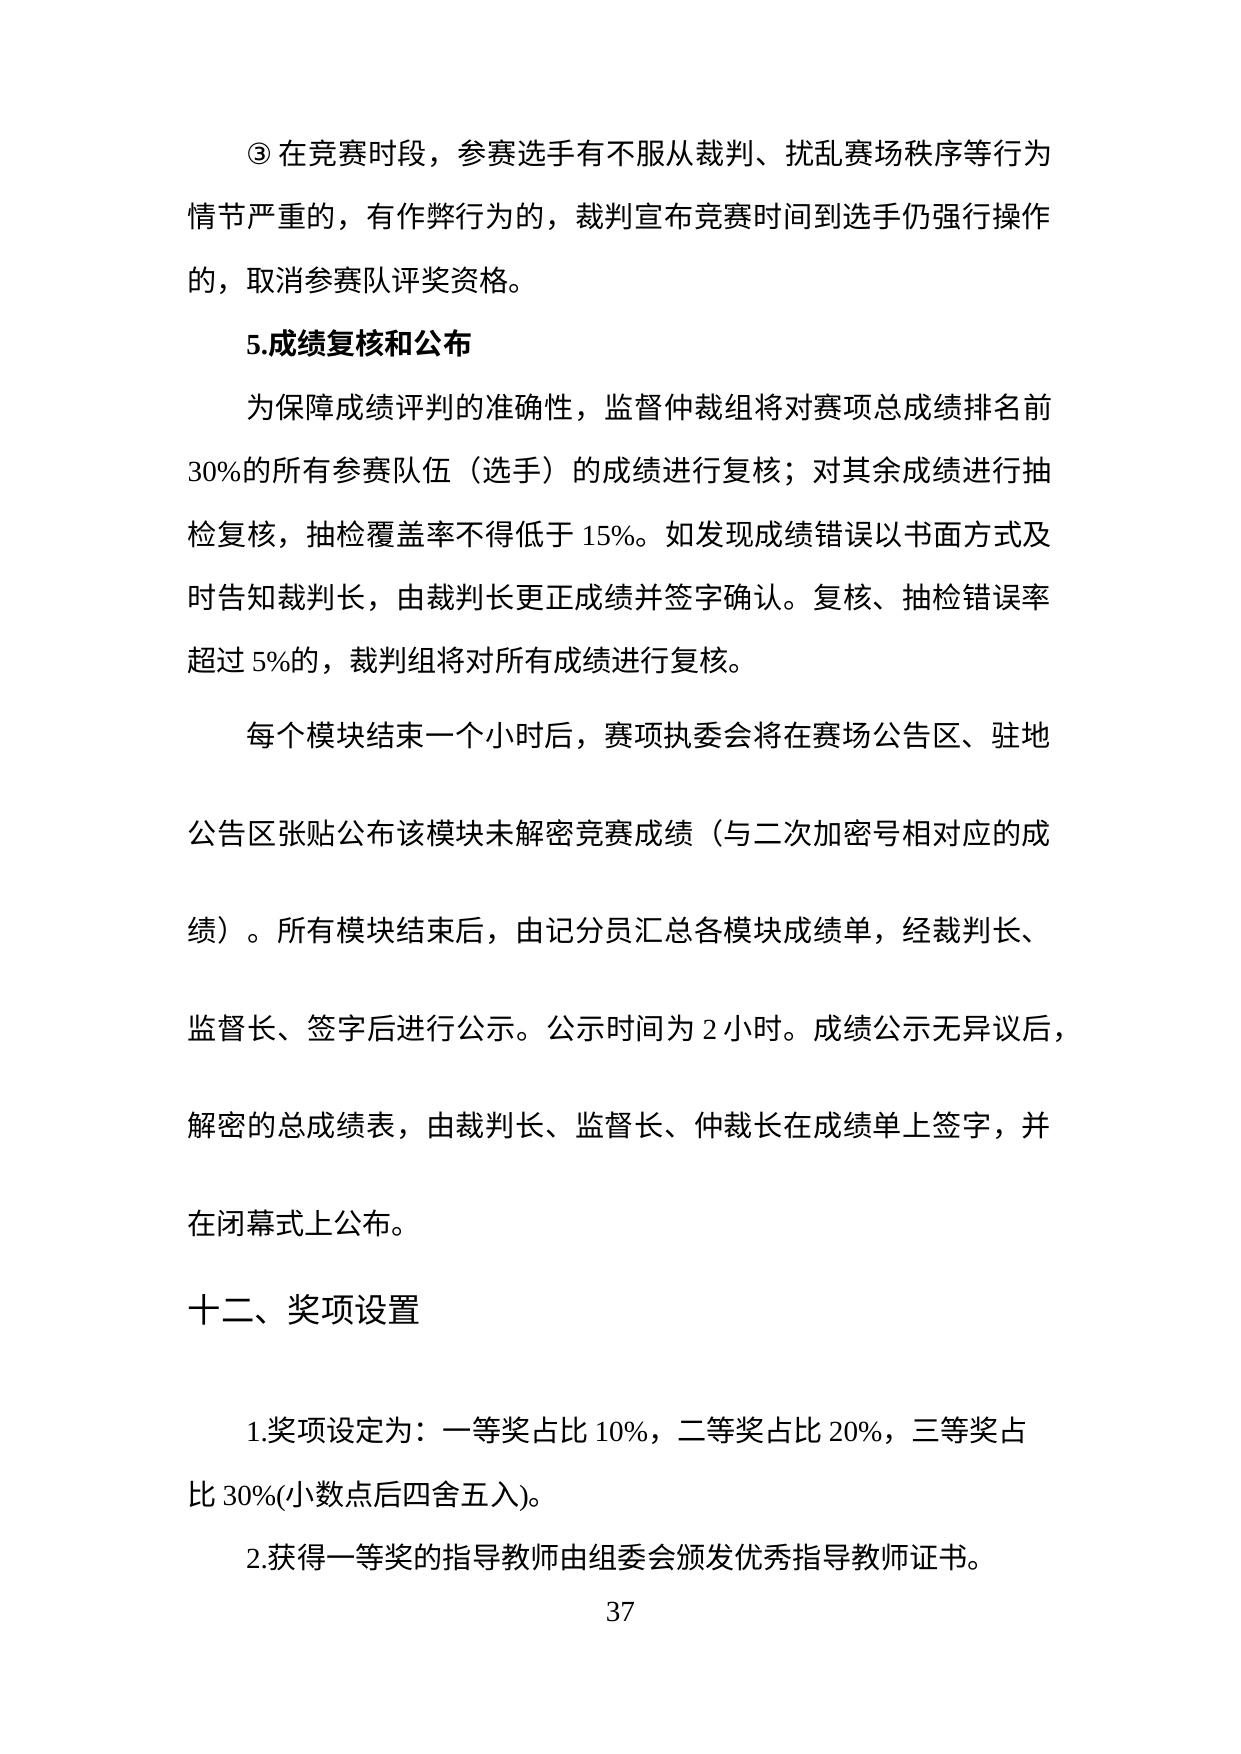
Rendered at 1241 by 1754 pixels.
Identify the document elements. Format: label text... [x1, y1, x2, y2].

text 为保障成绩评判的准确性，监督仲裁组将对赛项总成绩排名前30%的所有参赛队伍（选手）的成绩进行复核；对其余成绩进行抽检复核，抽检覆盖率不得低于15%。如发现成绩错误以书面方式及时告知裁判长，由裁判长更正成绩并签字确认。复核、抽检错误率超过5%的，裁判组将对所有成绩进行复核。 [187, 384, 1053, 680]
text 1.奖项设定为：一等奖占比10%，二等奖占比20%，三等奖占比30%(小数点后四舍五入)。 [187, 1408, 1053, 1514]
text 每个模块结束一个小时后，赛项执委会将在赛场公告区、驻地公告区张贴公布该模块未解密竞赛成绩（与二次加密号相对应的成绩）。所有模块结束后，由记分员汇总各模块成绩单，经裁判长、监督长、签字后进行公示。公示时间为2小时。成绩公示无异议后，解密的总成绩表，由裁判长、监督长、仲裁长在成绩单上签字，并在闭幕式上公布。 [187, 701, 1053, 1254]
subtitle 十二、奖项设置 [187, 1275, 1053, 1340]
text ③在竞赛时段，参赛选手有不服从裁判、扰乱赛场秩序等行为情节严重的，有作弊行为的，裁判宣布竞赛时间到选手仍强行操作的，取消参赛队评奖资格。 [187, 130, 1053, 300]
text 5.成绩复核和公布 [187, 321, 1053, 363]
text 2.获得一等奖的指导教师由组委会颁发优秀指导教师证书。 [187, 1535, 1053, 1577]
